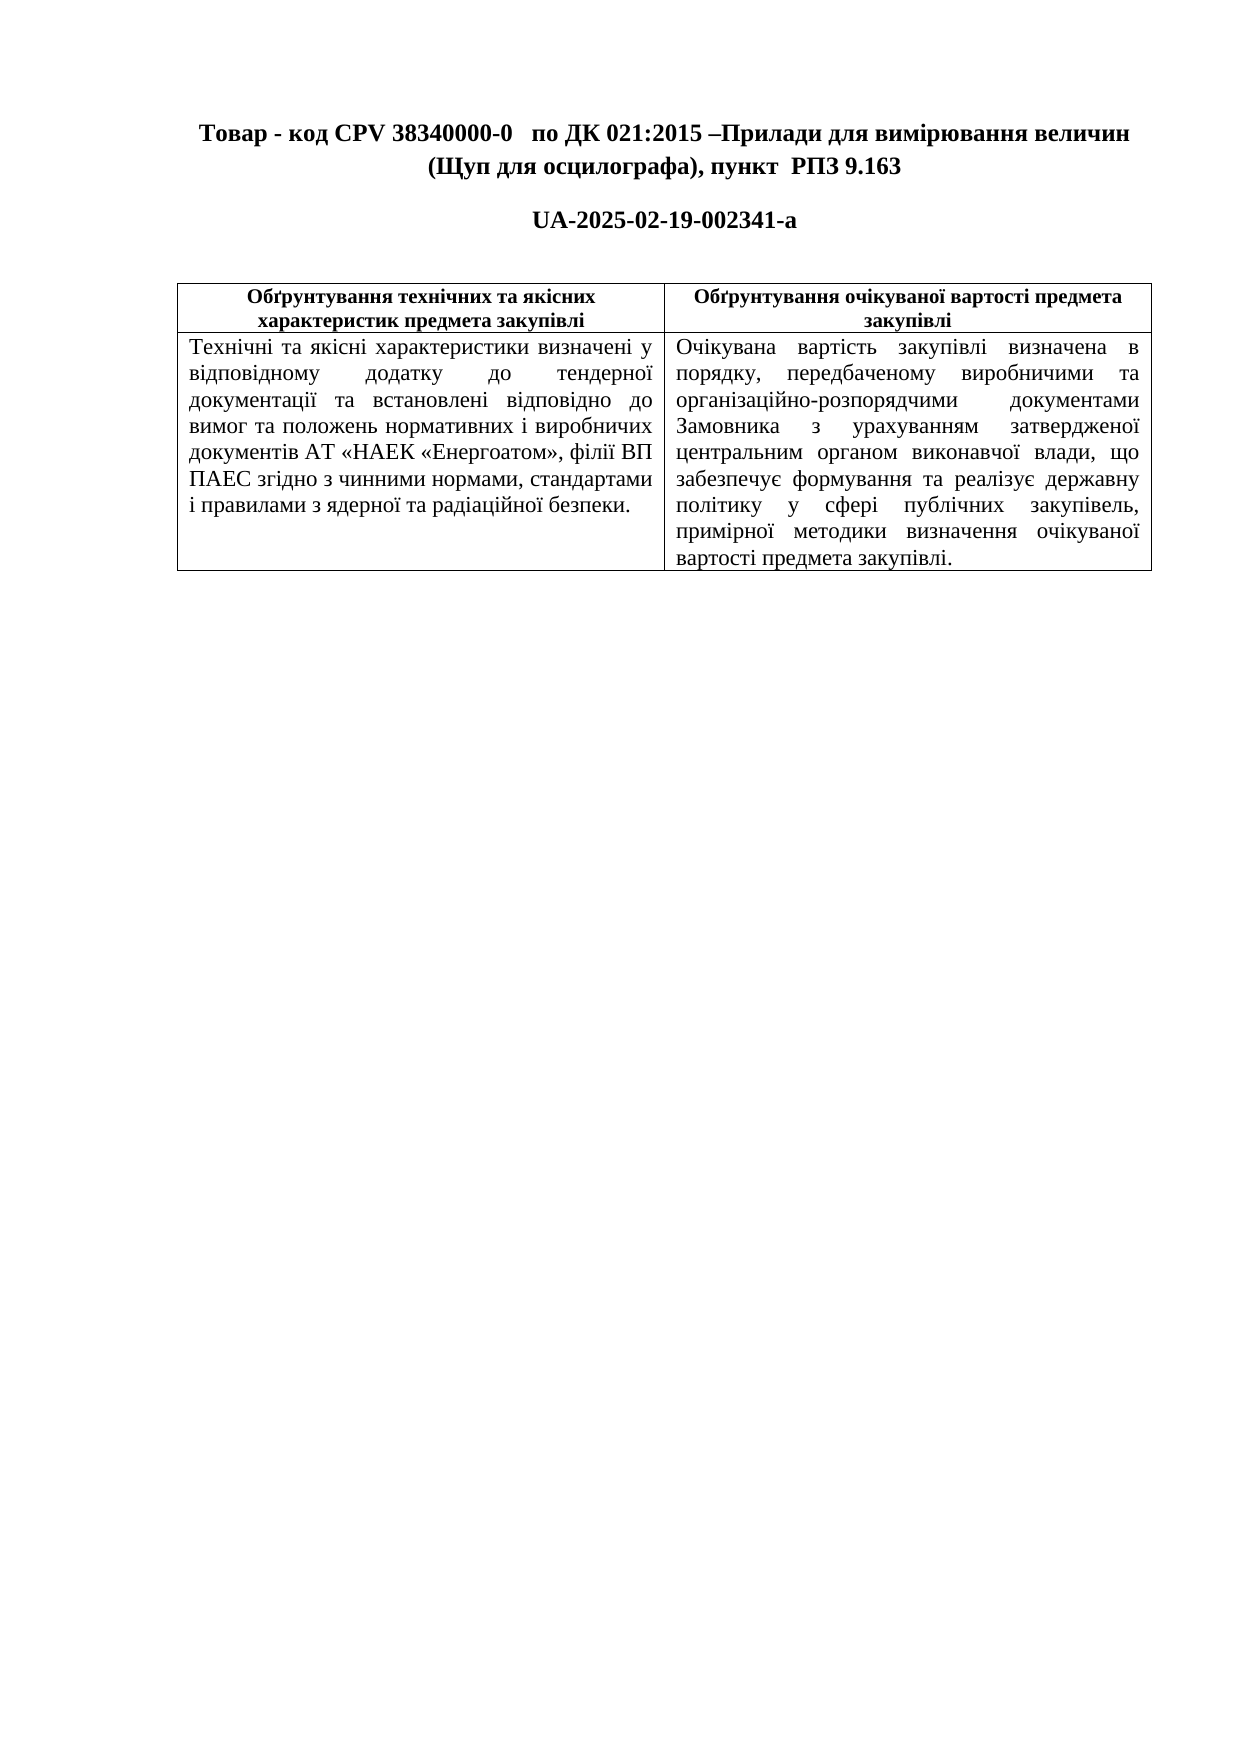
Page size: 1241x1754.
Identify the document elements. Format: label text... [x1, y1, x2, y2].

text Товар - код CPV 38340000-0 по ДК 021:2015 –Прилади для вимірювання величин (Щуп для осцилографа), пункт РПЗ 9.163 [177, 118, 1152, 180]
text UA-2025-02-19-002341-a [177, 205, 1152, 234]
table_cell Технічні та якісні характеристики визначені у відповідному додатку до тендерної документації та встановлені відповідно до вимог та положень нормативних і виробничих документів АТ «НАЕК «Енергоатом», філії ВП ПАЕС згідно з чинними нормами, стандартами і правилами з ядерної та радіаційної безпеки. [178, 333, 664, 570]
table_cell Очікувана вартість закупівлі визначена в порядку, передбаченому виробничими та організаційно-розпорядчими документами Замовника з урахуванням затвердженої центральним органом виконавчої влади, що забезпечує формування та реалізує державну політику у сфері публічних закупівель, примірної методики визначення очікуваної вартості предмета закупівлі. [665, 333, 1151, 570]
table_header Обґрунтування очікуваної вартості предмета закупівлі [665, 284, 1151, 332]
table_header Обґрунтування технічних та якісних характеристик предмета закупівлі [178, 284, 664, 332]
